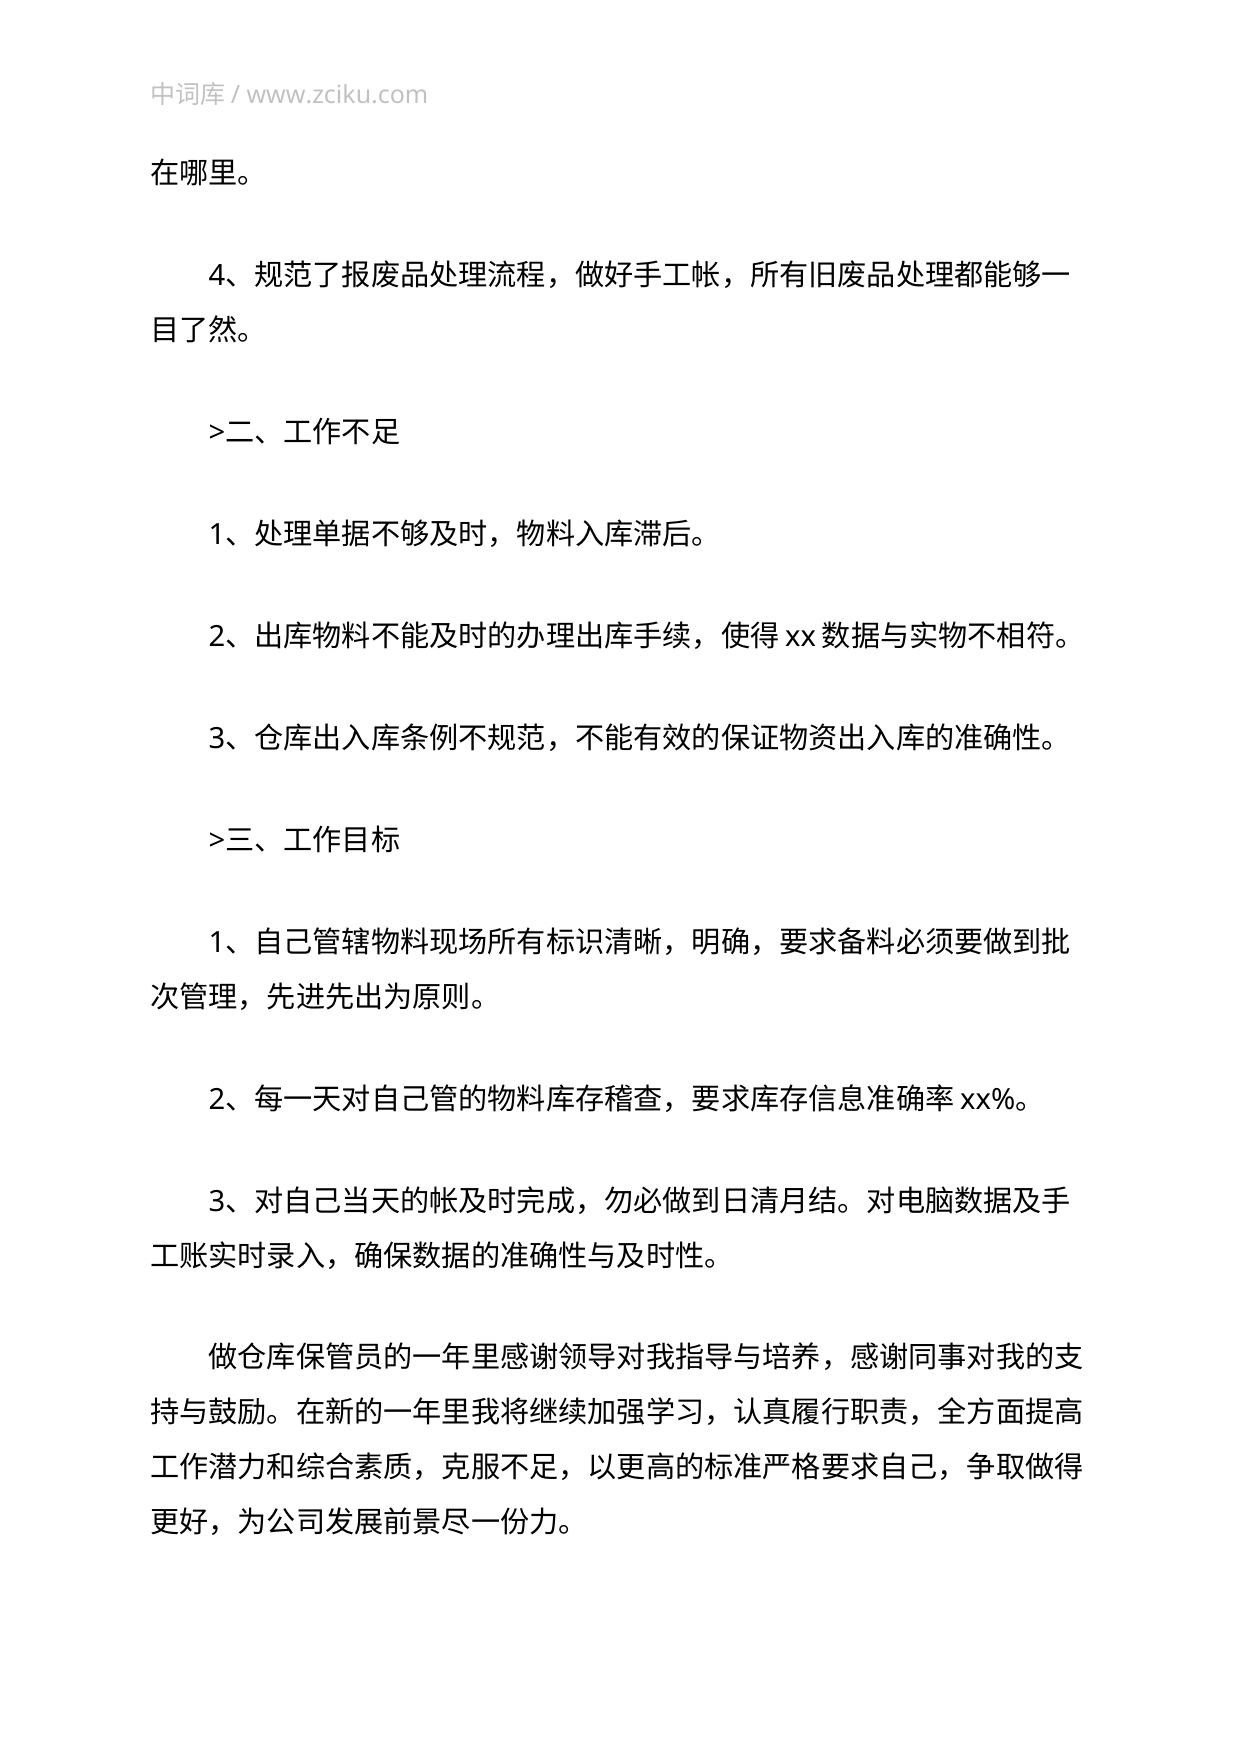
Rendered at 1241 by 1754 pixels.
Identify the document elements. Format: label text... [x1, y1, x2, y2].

text 1、自己管辖物料现场所有标识清晰，明确，要求备料必须要做到批次管理，先进先出为原则。 [150, 918, 1090, 1016]
text >三、工作目标 [150, 816, 1090, 859]
text 3、对自己当天的帐及时完成，勿必做到日清月结。对电脑数据及手工账实时录入，确保数据的准确性与及时性。 [150, 1177, 1090, 1274]
text 1、处理单据不够及时，物料入库滞后。 [150, 511, 1090, 553]
text 2、出库物料不能及时的办理出库手续，使得xx数据与实物不相符。 [150, 612, 1090, 655]
text 4、规范了报废品处理流程，做好手工帐，所有旧废品处理都能够一目了然。 [150, 252, 1090, 349]
text >二、工作不足 [150, 408, 1090, 451]
text 2、每一天对自己管的物料库存稽查，要求库存信息准确率xx%。 [150, 1075, 1090, 1118]
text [150, 150, 1090, 192]
text 做仓库保管员的一年里感谢领导对我指导与培养，感谢同事对我的支持与鼓励。在新的一年里我将继续加强学习，认真履行职责，全方面提高工作潜力和综合素质，克服不足，以更高的标准严格要求自己，争取做得更好，为公司发展前景尽一份力。 [150, 1334, 1090, 1541]
text 3、仓库出入库条例不规范，不能有效的保证物资出入库的准确性。 [150, 714, 1090, 757]
